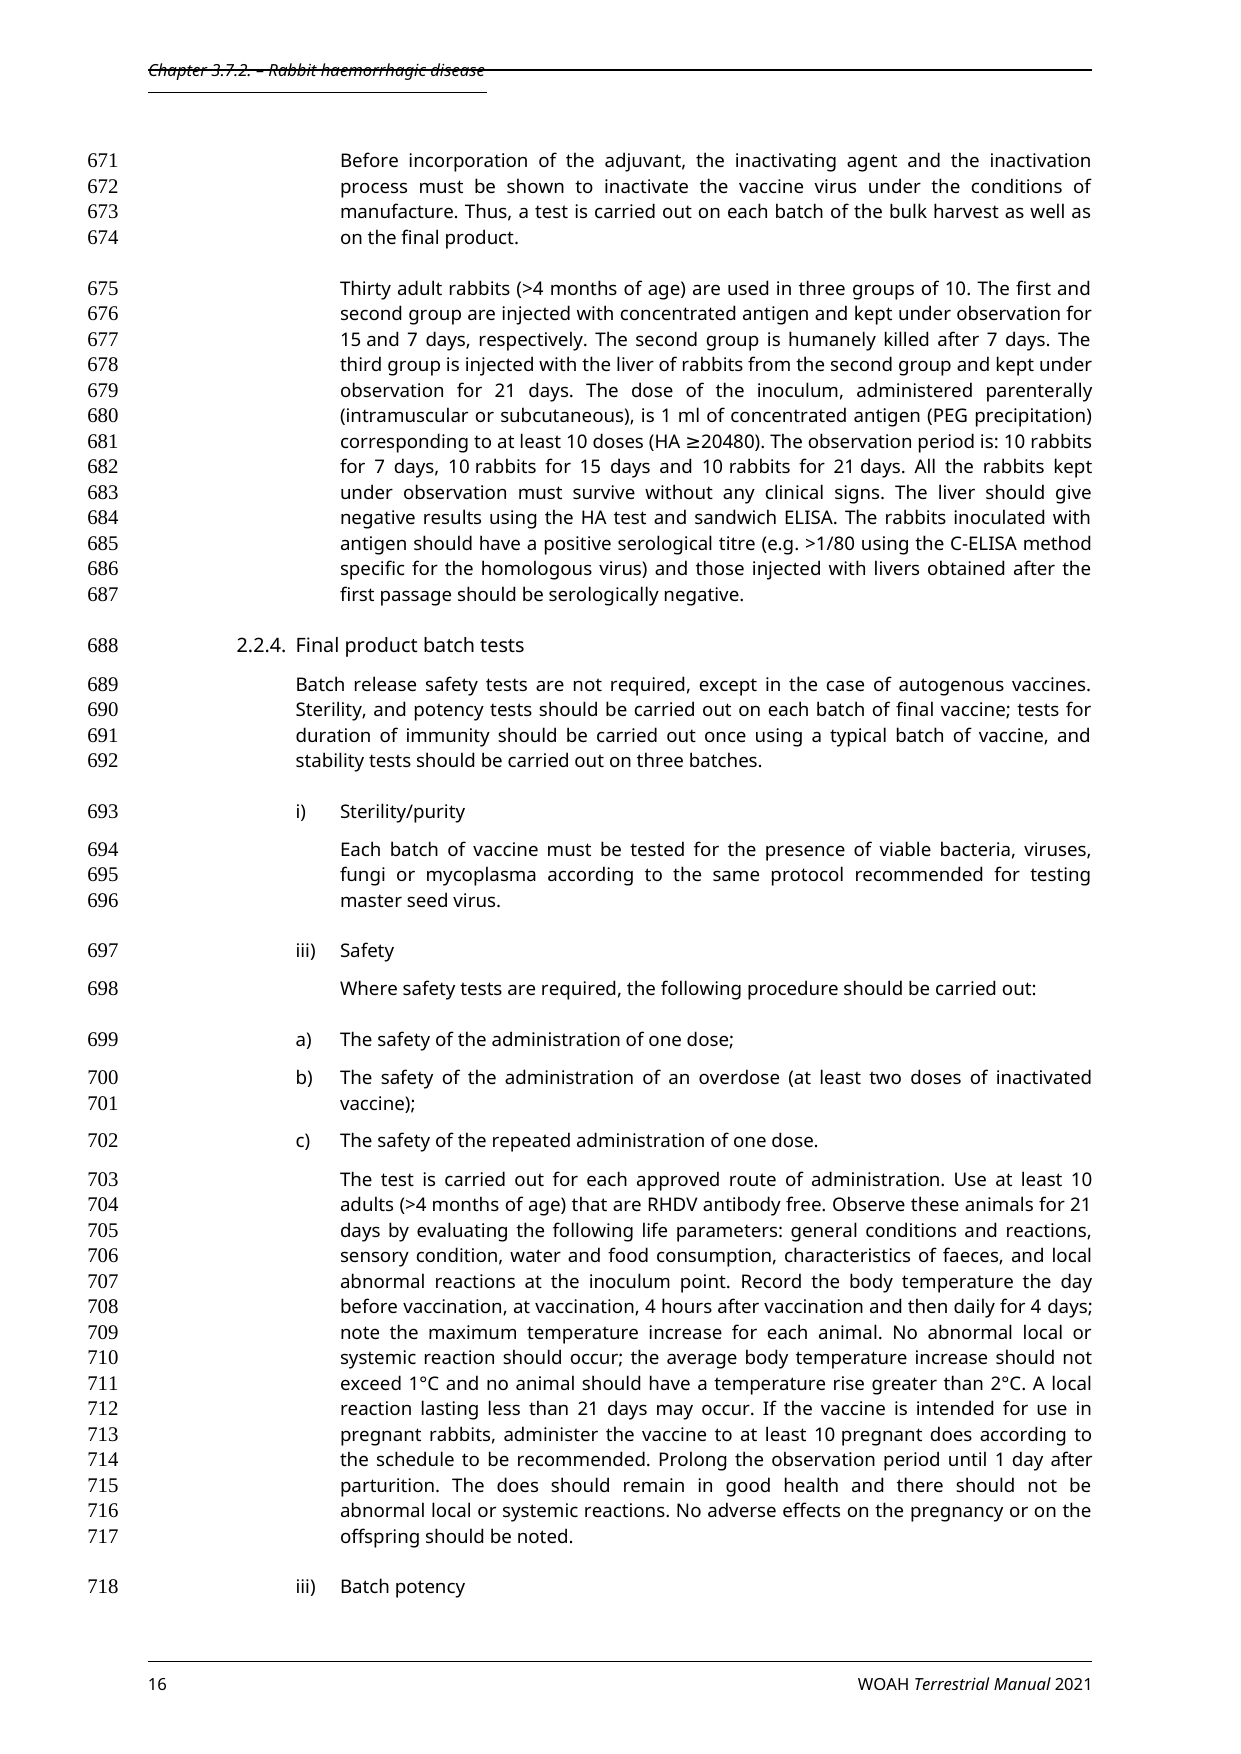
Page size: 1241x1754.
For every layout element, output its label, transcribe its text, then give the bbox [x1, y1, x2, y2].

text Before incorporation of the adjuvant, the inactivating agent and the inactivation process must be shown to inactivate the vaccine virus under the conditions of manufacture. Thus, a test is carried out on each batch of the bulk harvest as well as on the final product. [340, 148, 1092, 250]
text Thirty adult rabbits (>4 months of age) are used in three groups of 10. The first and second group are injected with concentrated antigen and kept under observation for 15 and 7 days, respectively. The second group is humanely killed after 7 days. The third group is injected with the liver of rabbits from the second group and kept under observation for 21 days. The dose of the inoculum, administered parenterally (intramuscular or subcutaneous), is 1 ml of concentrated antigen (PEG precipitation) corresponding to at least 10 doses (HA ≥20480). The observation period is: 10 rabbits for 7 days, 10 rabbits for 15 days and 10 rabbits for 21 days. All the rabbits kept under observation must survive without any clinical signs. The liver should give negative results using the HA test and sandwich ELISA. The rabbits inoculated with antigen should have a positive serological titre (e.g. >1/80 using the C-ELISA method specific for the homologous virus) and those injected with livers obtained after the first passage should be serologically negative. [340, 275, 1092, 607]
text Batch release safety tests are not required, except in the case of autogenous vaccines. Sterility, and potency tests should be carried out on each batch of final vaccine; tests for duration of immunity should be carried out once using a typical batch of vaccine, and stability tests should be carried out on three batches. [295, 671, 1092, 773]
text The test is carried out for each approved route of administration. Use at least 10 adults (>4 months of age) that are RHDV antibody free. Observe these animals for 21 days by evaluating the following life parameters: general conditions and reactions, sensory condition, water and food consumption, characteristics of faeces, and local abnormal reactions at the inoculum point. Record the body temperature the day before vaccination, at vaccination, 4 hours after vaccination and then daily for 4 days; note the maximum temperature increase for each animal. No abnormal local or systemic reaction should occur; the average body temperature increase should not exceed 1°C and no animal should have a temperature rise greater than 2°C. A local reaction lasting less than 21 days may occur. If the vaccine is intended for use in pregnant rabbits, administer the vaccine to at least 10 pregnant does according to the schedule to be recommended. Prolong the observation period until 1 day after parturition. The does should remain in good health and there should not be abnormal local or systemic reactions. No adverse effects on the pregnancy or on the offspring should be noted. [340, 1166, 1092, 1549]
text Each batch of vaccine must be tested for the presence of viable bacteria, viruses, fungi or mycoplasma according to the same protocol recommended for testing master seed virus. [340, 836, 1092, 913]
list b) The safety of the administration of an overdose (at least two doses of inactivated vaccine); [295, 1064, 1092, 1115]
text i) Sterility/purity [295, 798, 1092, 824]
list a) The safety of the administration of one dose; [295, 1026, 1092, 1052]
text Where safety tests are required, the following procedure should be carried out: [340, 976, 1092, 1001]
list c) The safety of the repeated administration of one dose. [295, 1128, 1092, 1153]
text iii) Safety [295, 938, 1092, 963]
text iii) Batch potency [295, 1574, 1092, 1599]
text 2.2.4. Final product batch tests [236, 632, 1092, 658]
